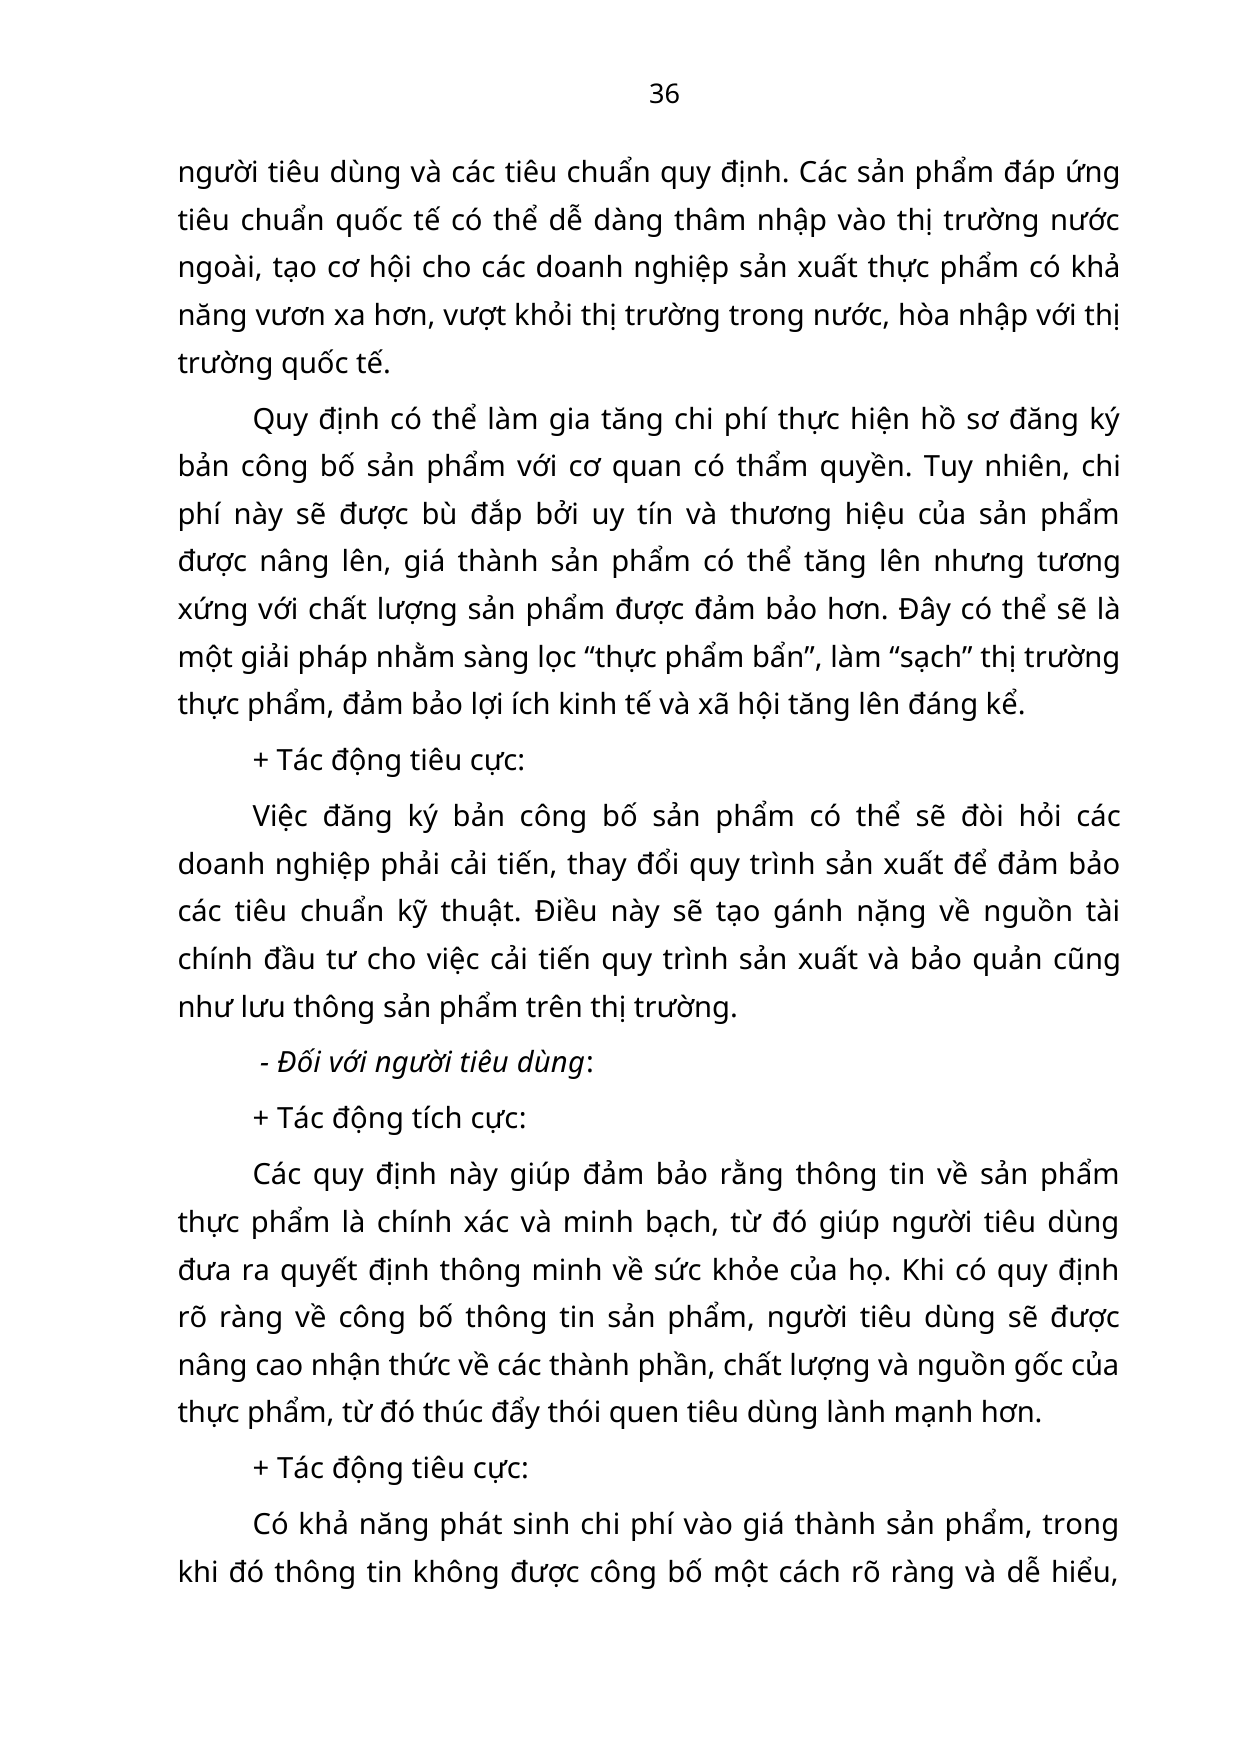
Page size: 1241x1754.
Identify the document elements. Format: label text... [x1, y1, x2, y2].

text - Đối với người tiêu dùng: [177, 1042, 1121, 1081]
text + Tác động tích cực: [177, 1098, 1121, 1137]
text Các quy định này giúp đảm bảo rằng thông tin về sản phẩm thực phẩm là chính xác và minh bạch, từ đó giúp người tiêu dùng đưa ra quyết định thông minh về sức khỏe của họ. Khi có quy định rõ ràng về công bố thông tin sản phẩm, người tiêu dùng sẽ được nâng cao nhận thức về các thành phần, chất lượng và nguồn gốc của thực phẩm, từ đó thúc đẩy thói quen tiêu dùng lành mạnh hơn. [177, 1154, 1121, 1431]
text Việc đăng ký bản công bố sản phẩm có thể sẽ đòi hỏi các doanh nghiệp phải cải tiến, thay đổi quy trình sản xuất để đảm bảo các tiêu chuẩn kỹ thuật. Điều này sẽ tạo gánh nặng về nguồn tài chính đầu tư cho việc cải tiến quy trình sản xuất và bảo quản cũng như lưu thông sản phẩm trên thị trường. [177, 795, 1122, 1026]
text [177, 1503, 1121, 1551]
text + Tác động tiêu cực: [177, 1448, 1121, 1487]
text Quy định có thể làm gia tăng chi phí thực hiện hồ sơ đăng ký bản công bố sản phẩm với cơ quan có thẩm quyền. Tuy nhiên, chi phí này sẽ được bù đắp bởi uy tín và thương hiệu của sản phẩm được nâng lên, giá thành sản phẩm có thể tăng lên nhưng tương xứng với chất lượng sản phẩm được đảm bảo hơn. Đây có thể sẽ là một giải pháp nhằm sàng lọc “thực phẩm bẩn”, làm “sạch” thị trường thực phẩm, đảm bảo lợi ích kinh tế và xã hội tăng lên đáng kể. [177, 398, 1122, 723]
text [177, 152, 1122, 382]
text + Tác động tiêu cực: [177, 739, 1122, 779]
